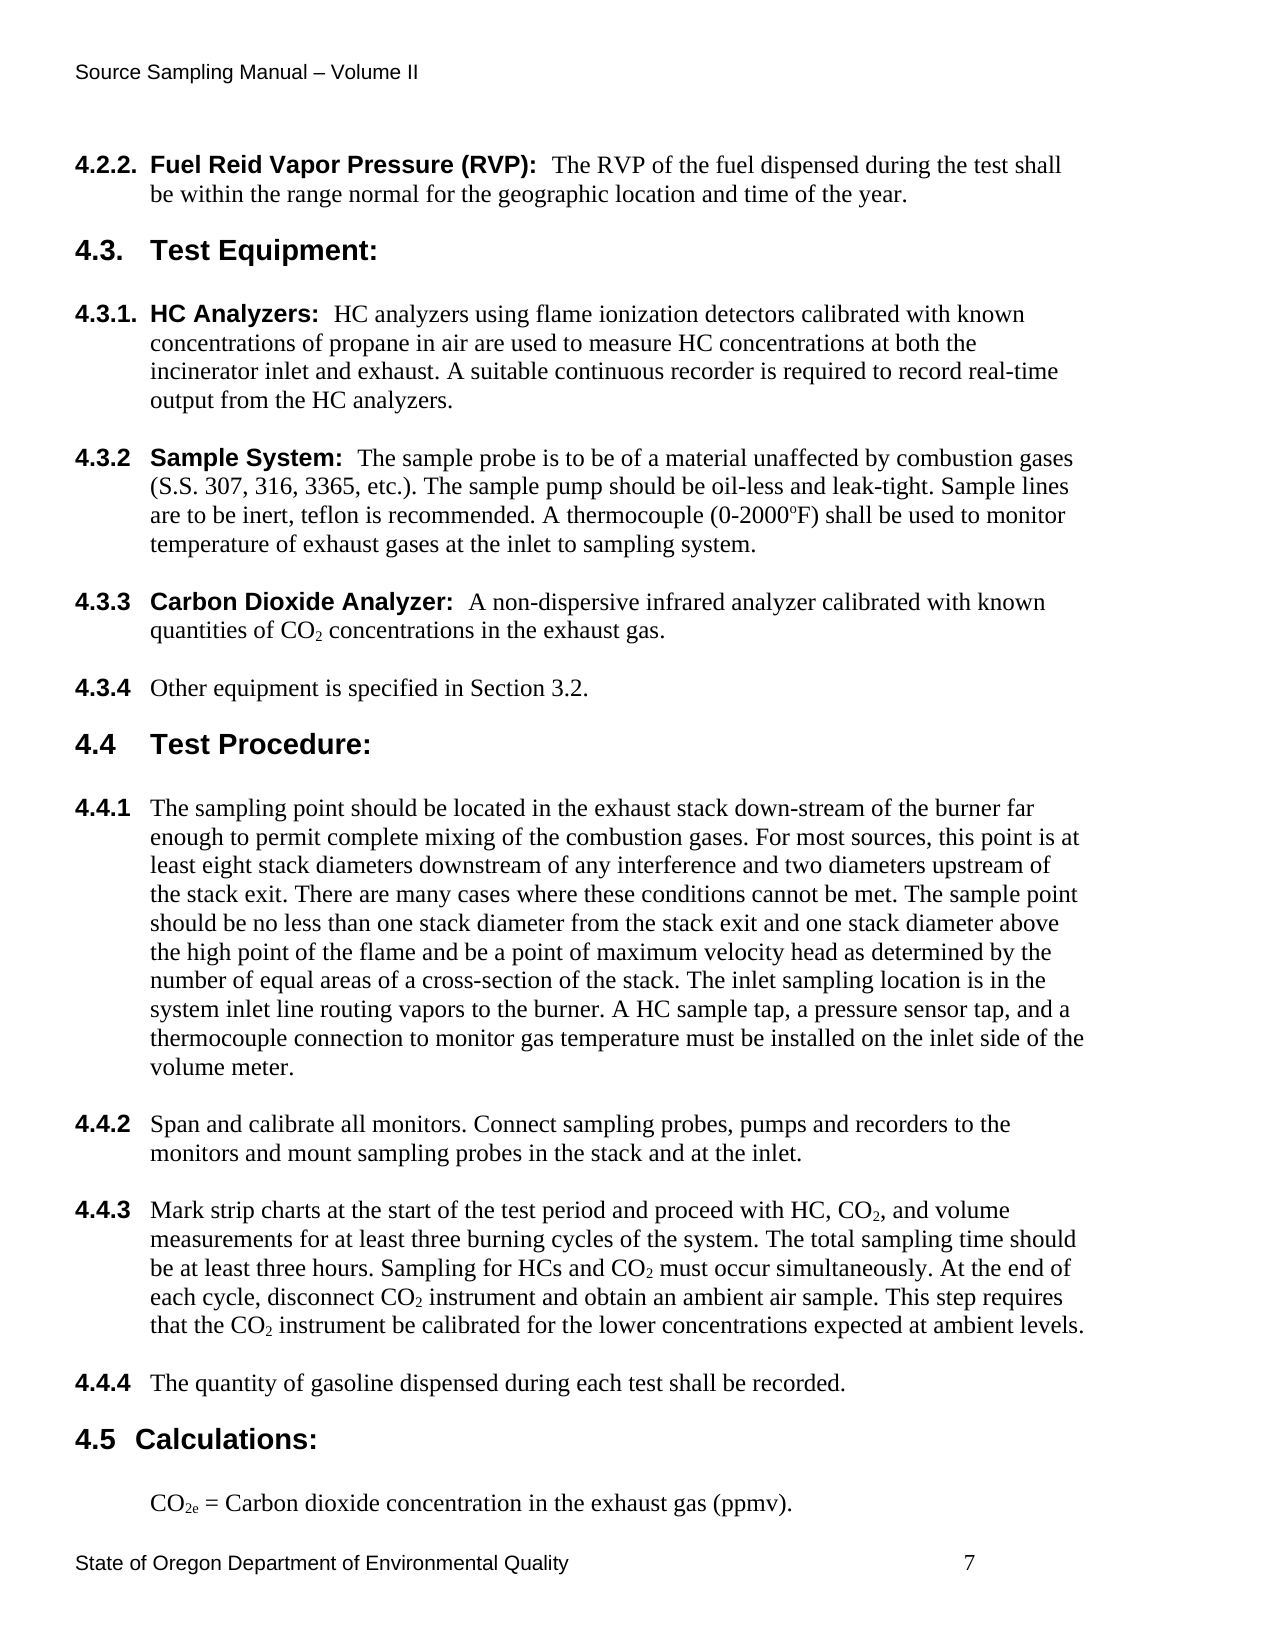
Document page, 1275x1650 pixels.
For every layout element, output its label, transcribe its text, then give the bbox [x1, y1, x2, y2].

subtitle 4.3. Test Equipment: [75, 233, 1087, 266]
text 4.4.4 The quantity of gasoline dispensed during each test shall be recorded. [75, 1368, 1087, 1397]
text 4.4.3 Mark strip charts at the start of the test period and proceed with HC, CO2, and volume measurements for at least three burning cycles of the system. The total sampling time should be at least three hours. Sampling for HCs and CO2 must occur simultaneously. At the end of each cycle, disconnect CO2 instrument and obtain an ambient air sample. This step requires that the CO2 instrument be calibrated for the lower concentrations expected at ambient levels. [75, 1196, 1087, 1339]
text 4.4.1 The sampling point should be located in the exhaust stack down-stream of the burner far enough to permit complete mixing of the combustion gases. For most sources, this point is at least eight stack diameters downstream of any interference and two diameters upstream of the stack exit. There are many cases where these conditions cannot be met. The sample point should be no less than one stack diameter from the stack exit and one stack diameter above the high point of the flame and be a point of maximum velocity head as determined by the number of equal areas of a cross-section of the stack. The inlet sampling location is in the system inlet line routing vapors to the burner. A HC sample tap, a pressure sensor tap, and a thermocouple connection to monitor gas temperature must be installed on the inlet side of the volume meter. [75, 793, 1087, 1080]
subtitle 4.4 Test Procedure: [75, 727, 1087, 760]
text 4.3.3 Carbon Dioxide Analyzer: A non-dispersive infrared analyzer calibrated with known quantities of CO2 concentrations in the exhaust gas. [75, 586, 1087, 644]
text 4.3.2 Sample System: The sample probe is to be of a material unaffected by combustion gases (S.S. 307, 316, 3365, etc.). The sample pump should be oil-less and leak-tight. Sample lines are to be inert, teflon is recommended. A thermocouple (0-2000oF) shall be used to monitor temperature of exhaust gases at the inlet to sampling system. [75, 443, 1087, 558]
subtitle 4.5 Calculations: [75, 1422, 1087, 1456]
text 4.2.2. Fuel Reid Vapor Pressure (RVP): The RVP of the fuel dispensed during the test shall be within the range normal for the geographic location and time of the year. [75, 150, 1087, 208]
text 4.3.4 Other equipment is specified in Section 3.2. [75, 673, 1087, 702]
text 4.3.1. HC Analyzers: HC analyzers using flame ionization detectors calibrated with known concentrations of propane in air are used to measure HC concentrations at both the incinerator inlet and exhaust. A suitable continuous recorder is required to record real-time output from the HC analyzers. [75, 299, 1087, 414]
text 4.4.2 Span and calibrate all monitors. Connect sampling probes, pumps and recorders to the monitors and mount sampling probes in the stack and at the inlet. [75, 1109, 1087, 1167]
text CO2e = Carbon dioxide concentration in the exhaust gas (ppmv). [150, 1488, 1087, 1517]
